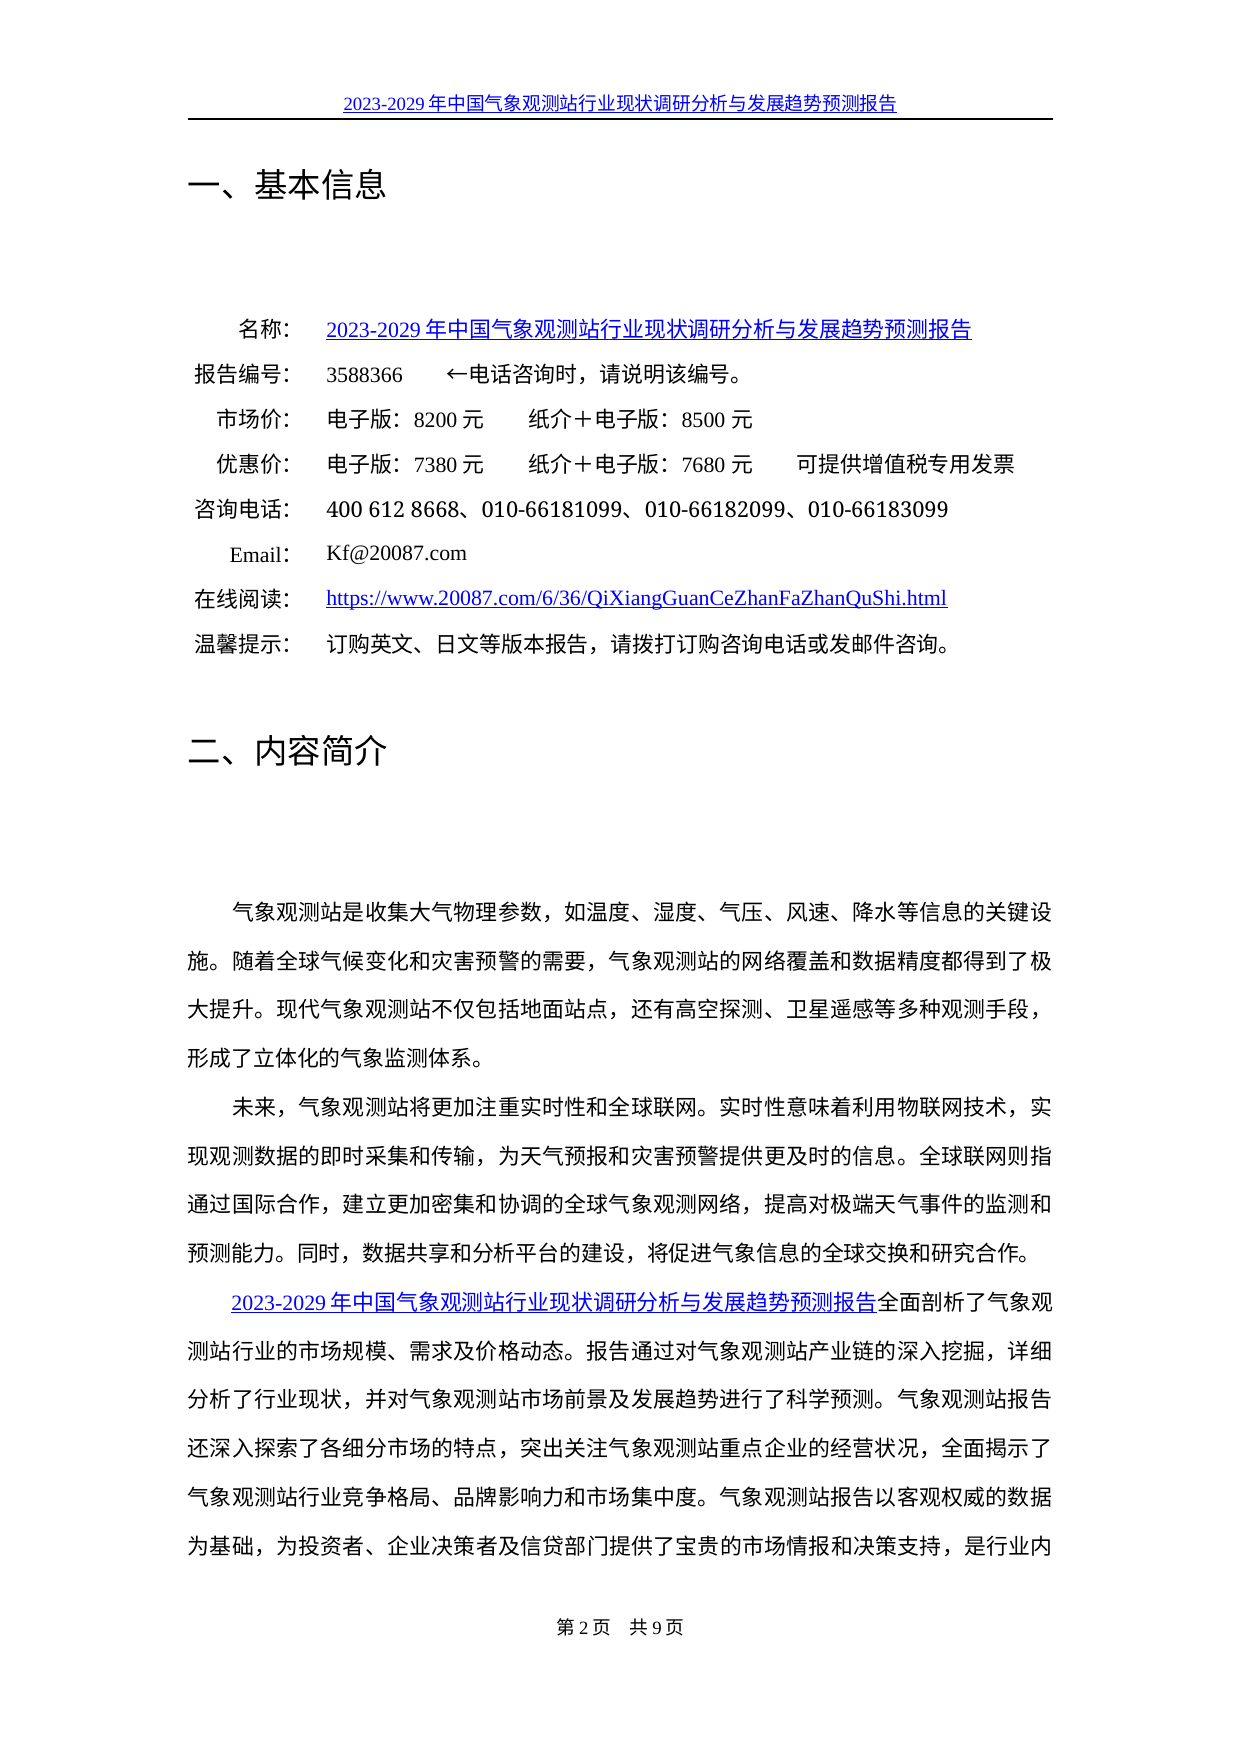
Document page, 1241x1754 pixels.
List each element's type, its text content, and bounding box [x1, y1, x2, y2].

table_header 名称： [167, 312, 315, 357]
table_cell 订购英文、日文等版本报告，请拨打订购咨询电话或发邮件咨询。 [315, 627, 1073, 672]
table_cell Kf@20087.com [315, 537, 1073, 582]
table_header 2023-2029年中国气象观测站行业现状调研分析与发展趋势预测报告 [315, 312, 1073, 357]
table_cell 电子版：7380 元 纸介＋电子版：7680 元 可提供增值税专用发票 [315, 447, 1073, 492]
table_cell [315, 582, 1073, 627]
table_cell 温馨提示： [167, 627, 315, 672]
table_cell Email： [167, 537, 315, 582]
title 一、基本信息 [187, 150, 1053, 215]
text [187, 894, 1053, 1561]
table_cell 3588366 ←电话咨询时，请说明该编号。 [315, 357, 1073, 402]
table_cell 报告编号： [167, 357, 315, 402]
table_cell 咨询电话： [167, 492, 315, 537]
table_cell 电子版：8200 元 纸介＋电子版：8500 元 [315, 402, 1073, 447]
table_cell 在线阅读： [167, 582, 315, 627]
table_cell 优惠价： [167, 447, 315, 492]
table_cell 400 612 8668、010-66181099、010-66182099、010-66183099 [315, 492, 1073, 537]
table_cell 市场价： [167, 402, 315, 447]
title 二、内容简介 [187, 717, 1053, 782]
